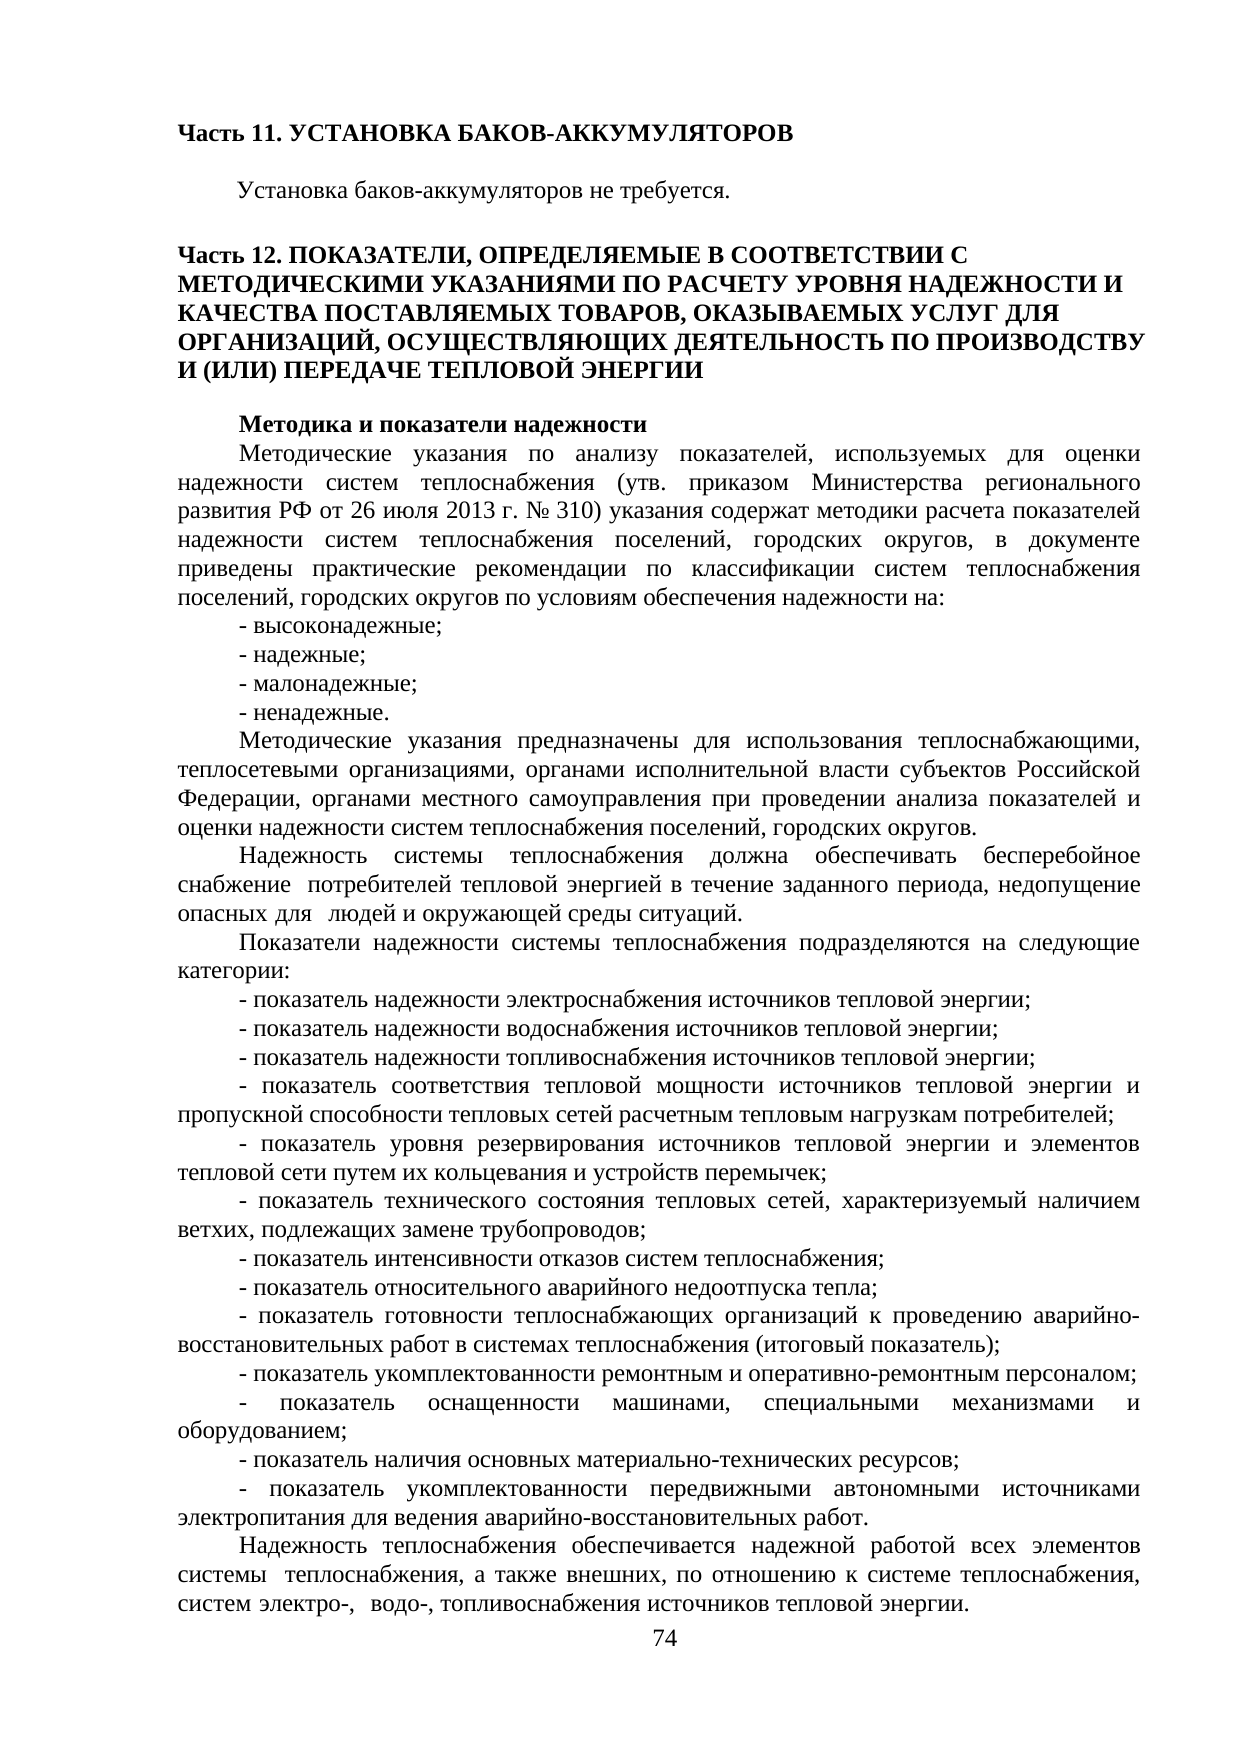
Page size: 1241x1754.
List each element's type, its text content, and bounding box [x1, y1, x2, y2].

text - показатель технического состояния тепловых сетей, характеризуемый наличием ветхих, подлежащих замене трубопроводов; [177, 1185, 1141, 1243]
text - показатель уровня резервирования источников тепловой энергии и элементов тепловой сети путем их кольцевания и устройств перемычек; [177, 1128, 1141, 1185]
text - показатель надежности топливоснабжения источников тепловой энергии; [177, 1042, 1141, 1070]
text - показатель надежности водоснабжения источников тепловой энергии; [177, 1013, 1141, 1042]
text - высоконадежные; [239, 610, 1152, 639]
text Надежность теплоснабжения обеспечивается надежной работой всех элементов системы теплоснабжения, а также внешних, по отношению к системе теплоснабжения, систем электро-, водо-, топливоснабжения источников тепловой энергии. [177, 1530, 1141, 1617]
text - показатель готовности теплоснабжающих организаций к проведению аварийно-восстановительных работ в системах теплоснабжения (итоговый показатель); [177, 1300, 1141, 1358]
text Методика и показатели надежности [177, 409, 1152, 438]
text Показатели надежности системы теплоснабжения подразделяются на следующие категории: [177, 927, 1140, 984]
text - показатель наличия основных материально-технических ресурсов; [177, 1444, 1141, 1473]
text - надежные; [239, 639, 1152, 668]
subtitle Часть 12. ПОКАЗАТЕЛИ, ОПРЕДЕЛЯЕМЫЕ В СООТВЕТСТВИИ С МЕТОДИЧЕСКИМИ УКАЗАНИЯМИ ПО РАСЧЕТУ УРОВНЯ НАДЕЖНОСТИ И КАЧЕСТВА ПОСТАВЛЯЕМЫХ ТОВАРОВ, ОКАЗЫВАЕМЫХ УСЛУГ ДЛЯ ОРГАНИЗАЦИЙ, ОСУЩЕСТВЛЯЮЩИХ ДЕЯТЕЛЬНОСТЬ ПО ПРОИЗВОДСТВУ И (ИЛИ) ПЕРЕДАЧЕ ТЕПЛОВОЙ ЭНЕРГИИ [177, 240, 1152, 384]
text - ненадежные. [239, 697, 1152, 725]
text Методические указания по анализу показателей, используемых для оценки надежности систем теплоснабжения (утв. приказом Министерства регионального развития РФ от 26 июля 2013 г. № 310) указания содержат методики расчета показателей надежности систем теплоснабжения поселений, городских округов, в документе приведены практические рекомендации по классификации систем теплоснабжения поселений, городских округов по условиям обеспечения надежности на: [177, 438, 1141, 610]
text Надежность системы теплоснабжения должна обеспечивать бесперебойное снабжение потребителей тепловой энергией в течение заданного периода, недопущение опасных для людей и окружающей среды ситуаций. [177, 840, 1141, 927]
text - показатель укомплектованности передвижными автономными источниками электропитания для ведения аварийно-восстановительных работ. [177, 1473, 1141, 1530]
text Установка баков-аккумуляторов не требуется. [177, 176, 1152, 204]
text - показатель относительного аварийного недоотпуска тепла; [177, 1272, 1141, 1300]
text Методические указания предназначены для использования теплоснабжающими, теплосетевыми организациями, органами исполнительной власти субъектов Российской Федерации, органами местного самоуправления при проведении анализа показателей и оценки надежности систем теплоснабжения поселений, городских округов. [177, 725, 1141, 840]
text - показатель оснащенности машинами, специальными механизмами и оборудованием; [177, 1387, 1141, 1444]
text - показатель укомплектованности ремонтным и оперативно-ремонтным персоналом; [177, 1358, 1141, 1387]
subtitle Часть 11. УСТАНОВКА БАКОВ-АККУМУЛЯТОРОВ [177, 118, 1152, 147]
text - показатель надежности электроснабжения источников тепловой энергии; [177, 984, 1141, 1013]
text - показатель соответствия тепловой мощности источников тепловой энергии и пропускной способности тепловых сетей расчетным тепловым нагрузкам потребителей; [177, 1070, 1141, 1128]
text - малонадежные; [239, 668, 1152, 697]
text - показатель интенсивности отказов систем теплоснабжения; [177, 1243, 1141, 1272]
